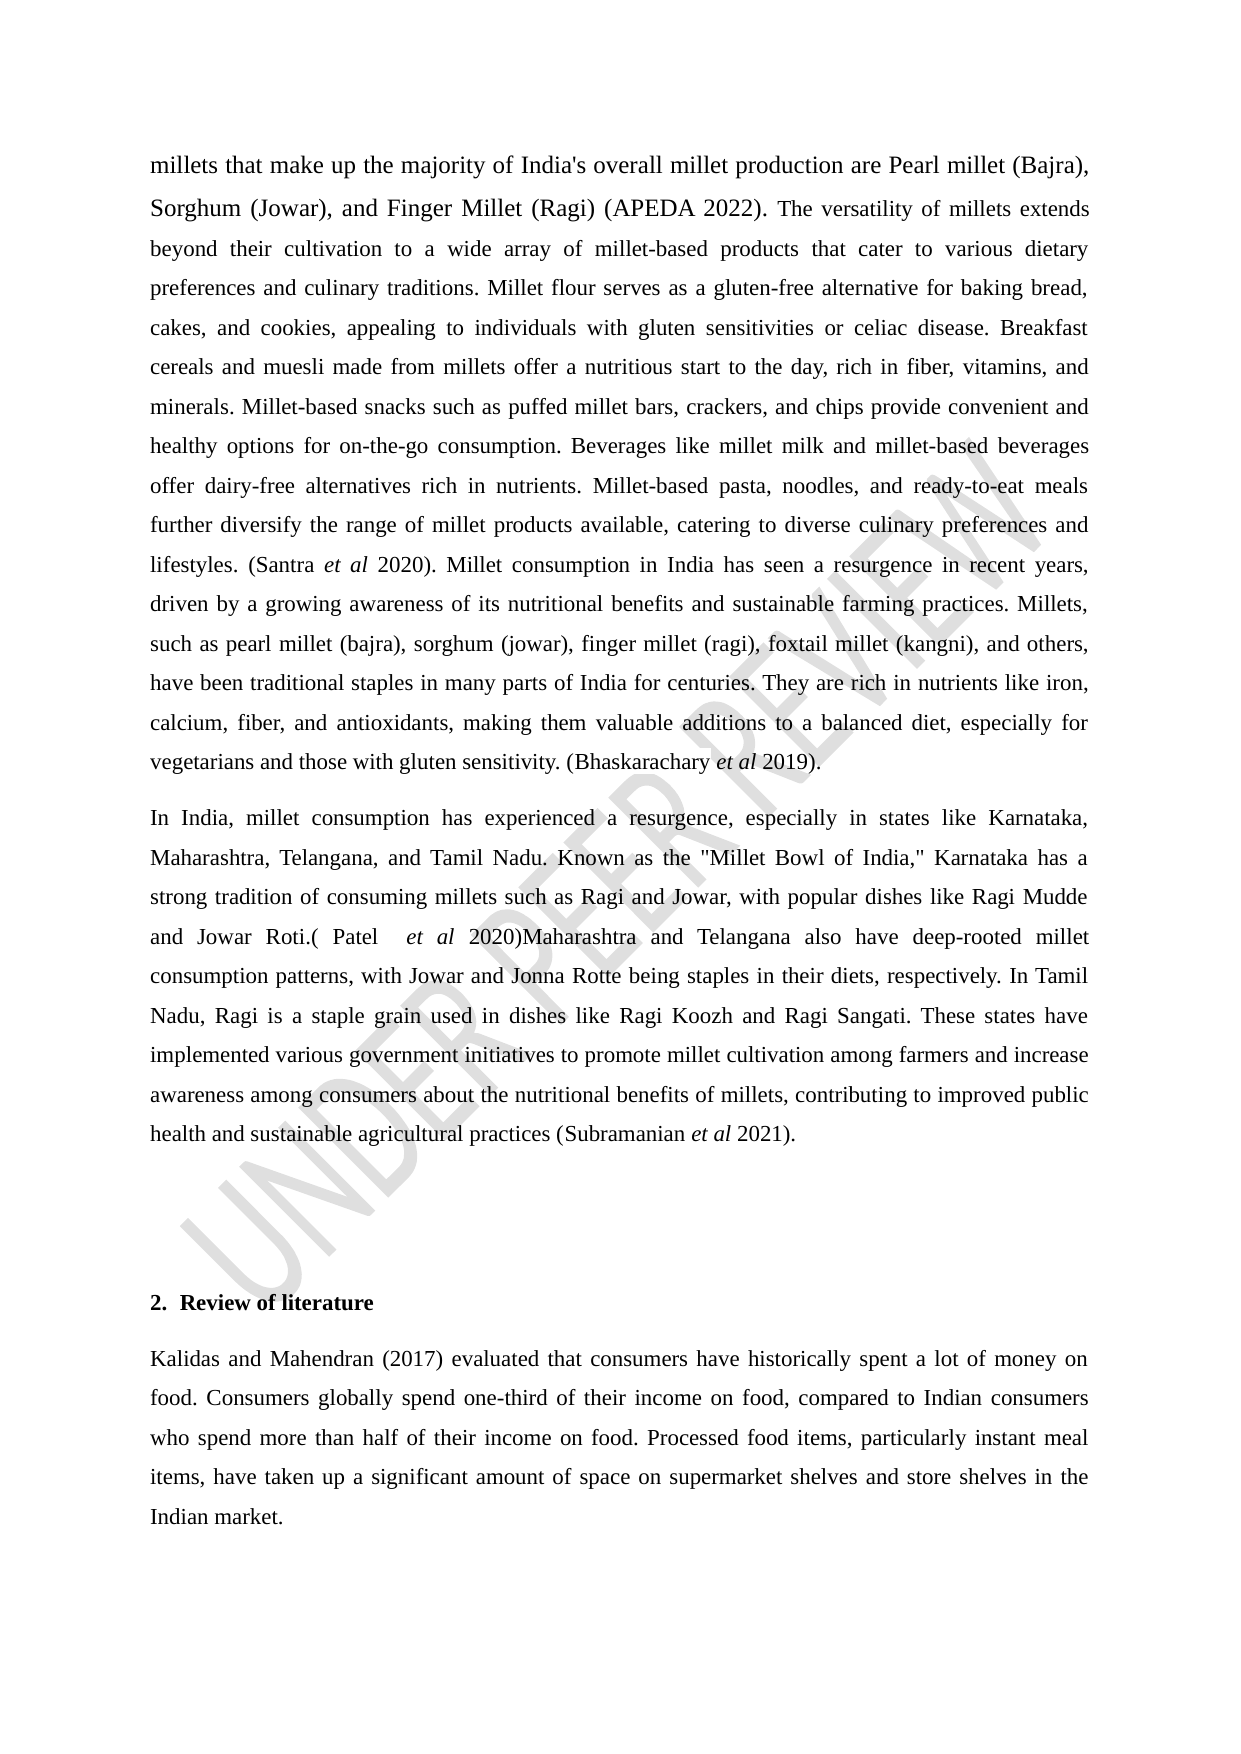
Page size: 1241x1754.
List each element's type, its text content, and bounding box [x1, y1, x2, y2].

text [150, 150, 1090, 774]
list Review of literature [150, 1289, 1090, 1315]
text In India, millet consumption has experienced a resurgence, especially in states like Karnataka, Maharashtra, Telangana, and Tamil Nadu. Known as the "Millet Bowl of India," Karnataka has a strong tradition of consuming millets such as Ragi and Jowar, with popular dishes like Ragi Mudde and Jowar Roti.( Patel et al 2020)Maharashtra and Telangana also have deep-rooted millet consumption patterns, with Jowar and Jonna Rotte being staples in their diets, respectively. In Tamil Nadu, Ragi is a staple grain used in dishes like Ragi Koozh and Ragi Sangati. These states have implemented various government initiatives to promote millet cultivation among farmers and increase awareness among consumers about the nutritional benefits of millets, contributing to improved public health and sustainable agricultural practices (Subramanian et al 2021). [150, 804, 1090, 1147]
text Kalidas and Mahendran (2017) evaluated that consumers have historically spent a lot of money on food. Consumers globally spend one-third of their income on food, compared to Indian consumers who spend more than half of their income on food. Processed food items, particularly instant meal items, have taken up a significant amount of space on supermarket shelves and store shelves in the Indian market. [150, 1345, 1090, 1529]
